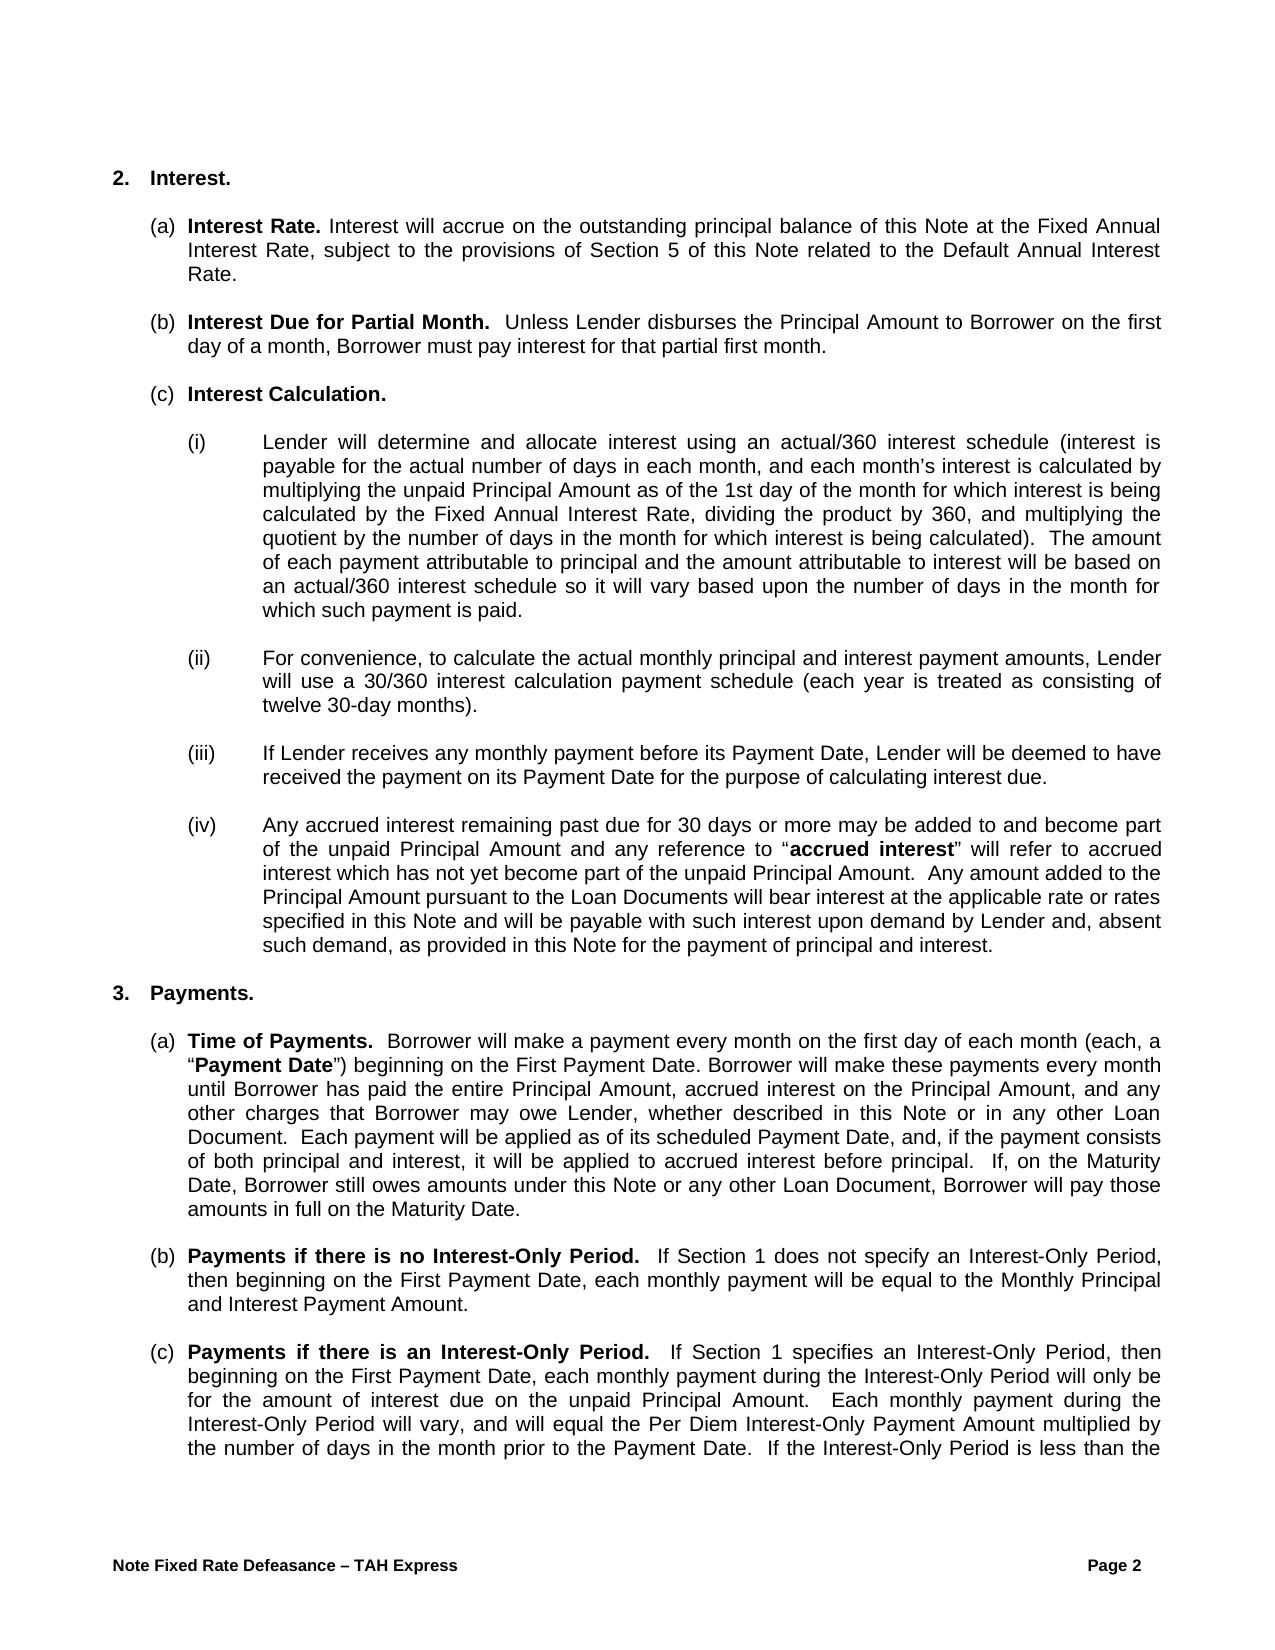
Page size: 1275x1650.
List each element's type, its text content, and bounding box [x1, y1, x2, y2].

list (iii) If Lender receives any monthly payment before its Payment Date, Lender will be deemed to have received the payment on its Payment Date for the purpose of calculating interest due. [187, 741, 1162, 789]
text (a) Interest Rate. Interest will accrue on the outstanding principal balance of this Note at the Fixed Annual Interest Rate, subject to the provisions of Section 5 of this Note related to the Default Annual Interest Rate. [150, 214, 1162, 286]
list (ii) For convenience, to calculate the actual monthly principal and interest payment amounts, Lender will use a 30/360 interest calculation payment schedule (each year is treated as consisting of twelve 30-day months). [187, 645, 1162, 717]
text 2. Interest. [112, 166, 1162, 190]
list (i) Lender will determine and allocate interest using an actual/360 interest schedule (interest is payable for the actual number of days in each month, and each month’s interest is calculated by multiplying the unpaid Principal Amount as of the 1st day of the month for which interest is being calculated by the Fixed Annual Interest Rate, dividing the product by 360, and multiplying the quotient by the number of days in the month for which interest is being calculated). The amount of each payment attributable to principal and the amount attributable to interest will be based on an actual/360 interest schedule so it will vary based upon the number of days in the month for which such payment is paid. [187, 430, 1162, 621]
text (a) Time of Payments. Borrower will make a payment every month on the first day of each month (each, a “Payment Date”) beginning on the First Payment Date. Borrower will make these payments every month until Borrower has paid the entire Principal Amount, accrued interest on the Principal Amount, and any other charges that Borrower may owe Lender, whether described in this Note or in any other Loan Document. Each payment will be applied as of its scheduled Payment Date, and, if the payment consists of both principal and interest, it will be applied to accrued interest before principal. If, on the Maturity Date, Borrower still owes amounts under this Note or any other Loan Document, Borrower will pay those amounts in full on the Maturity Date. [150, 1029, 1162, 1220]
text (b) Interest Due for Partial Month. Unless Lender disburses the Principal Amount to Borrower on the first day of a month, Borrower must pay interest for that partial first month. [150, 310, 1162, 358]
text (b) Payments if there is no Interest-Only Period. If Section 1 does not specify an Interest-Only Period, then beginning on the First Payment Date, each monthly payment will be equal to the Monthly Principal and Interest Payment Amount. [150, 1244, 1162, 1316]
text (c) Interest Calculation. [112, 382, 1162, 406]
text (iv) Any accrued interest remaining past due for 30 days or more may be added to and become part of the unpaid Principal Amount and any reference to “accrued interest” will refer to accrued interest which has not yet become part of the unpaid Principal Amount. Any amount added to the Principal Amount pursuant to the Loan Documents will bear interest at the applicable rate or rates specified in this Note and will be payable with such interest upon demand by Lender and, absent such demand, as provided in this Note for the payment of principal and interest. [187, 813, 1162, 957]
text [150, 1340, 1162, 1460]
text 3. Payments. [112, 981, 1162, 1005]
